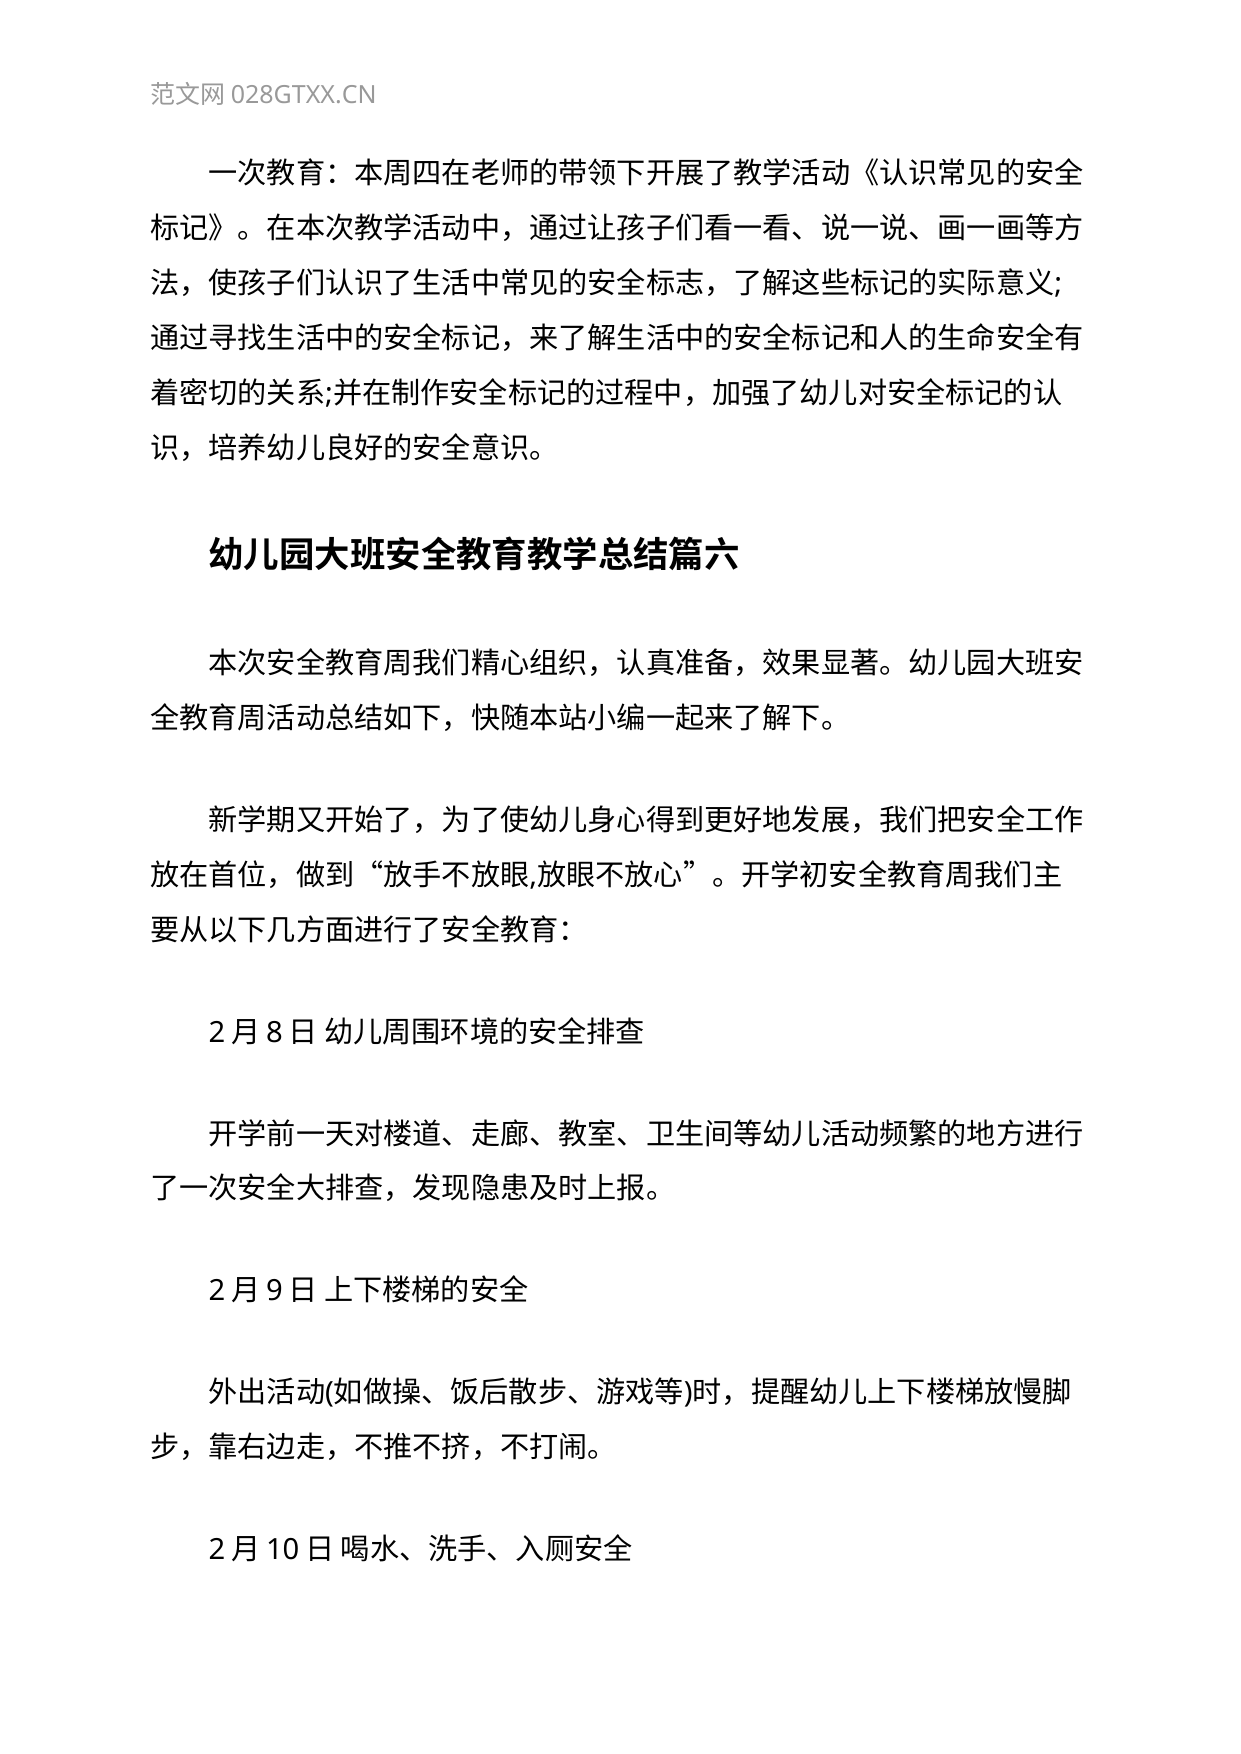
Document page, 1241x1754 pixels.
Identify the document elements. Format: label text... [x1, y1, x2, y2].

text 新学期又开始了，为了使幼儿身心得到更好地发展，我们把安全工作放在首位，做到“放手不放眼,放眼不放心”。开学初安全教育周我们主要从以下几方面进行了安全教育： [150, 797, 1090, 949]
text 2月8日 幼儿周围环境的安全排查 [150, 1008, 1090, 1051]
text 开学前一天对楼道、走廊、教室、卫生间等幼儿活动频繁的地方进行了一次安全大排查，发现隐患及时上报。 [150, 1110, 1090, 1207]
text 2月10日 喝水、洗手、入厕安全 [150, 1526, 1090, 1568]
text 本次安全教育周我们精心组织，认真准备，效果显著。幼儿园大班安全教育周活动总结如下，快随本站小编一起来了解下。 [150, 640, 1090, 737]
text 2月9日 上下楼梯的安全 [150, 1267, 1090, 1309]
text 幼儿园大班安全教育教学总结篇六 [150, 526, 1090, 578]
text 一次教育：本周四在老师的带领下开展了教学活动《认识常见的安全标记》。在本次教学活动中，通过让孩子们看一看、说一说、画一画等方法，使孩子们认识了生活中常见的安全标志，了解这些标记的实际意义;通过寻找生活中的安全标记，来了解生活中的安全标记和人的生命安全有着密切的关系;并在制作安全标记的过程中，加强了幼儿对安全标记的认识，培养幼儿良好的安全意识。 [150, 150, 1090, 467]
text 外出活动(如做操、饭后散步、游戏等)时，提醒幼儿上下楼梯放慢脚步，靠右边走，不推不挤，不打闹。 [150, 1369, 1090, 1466]
